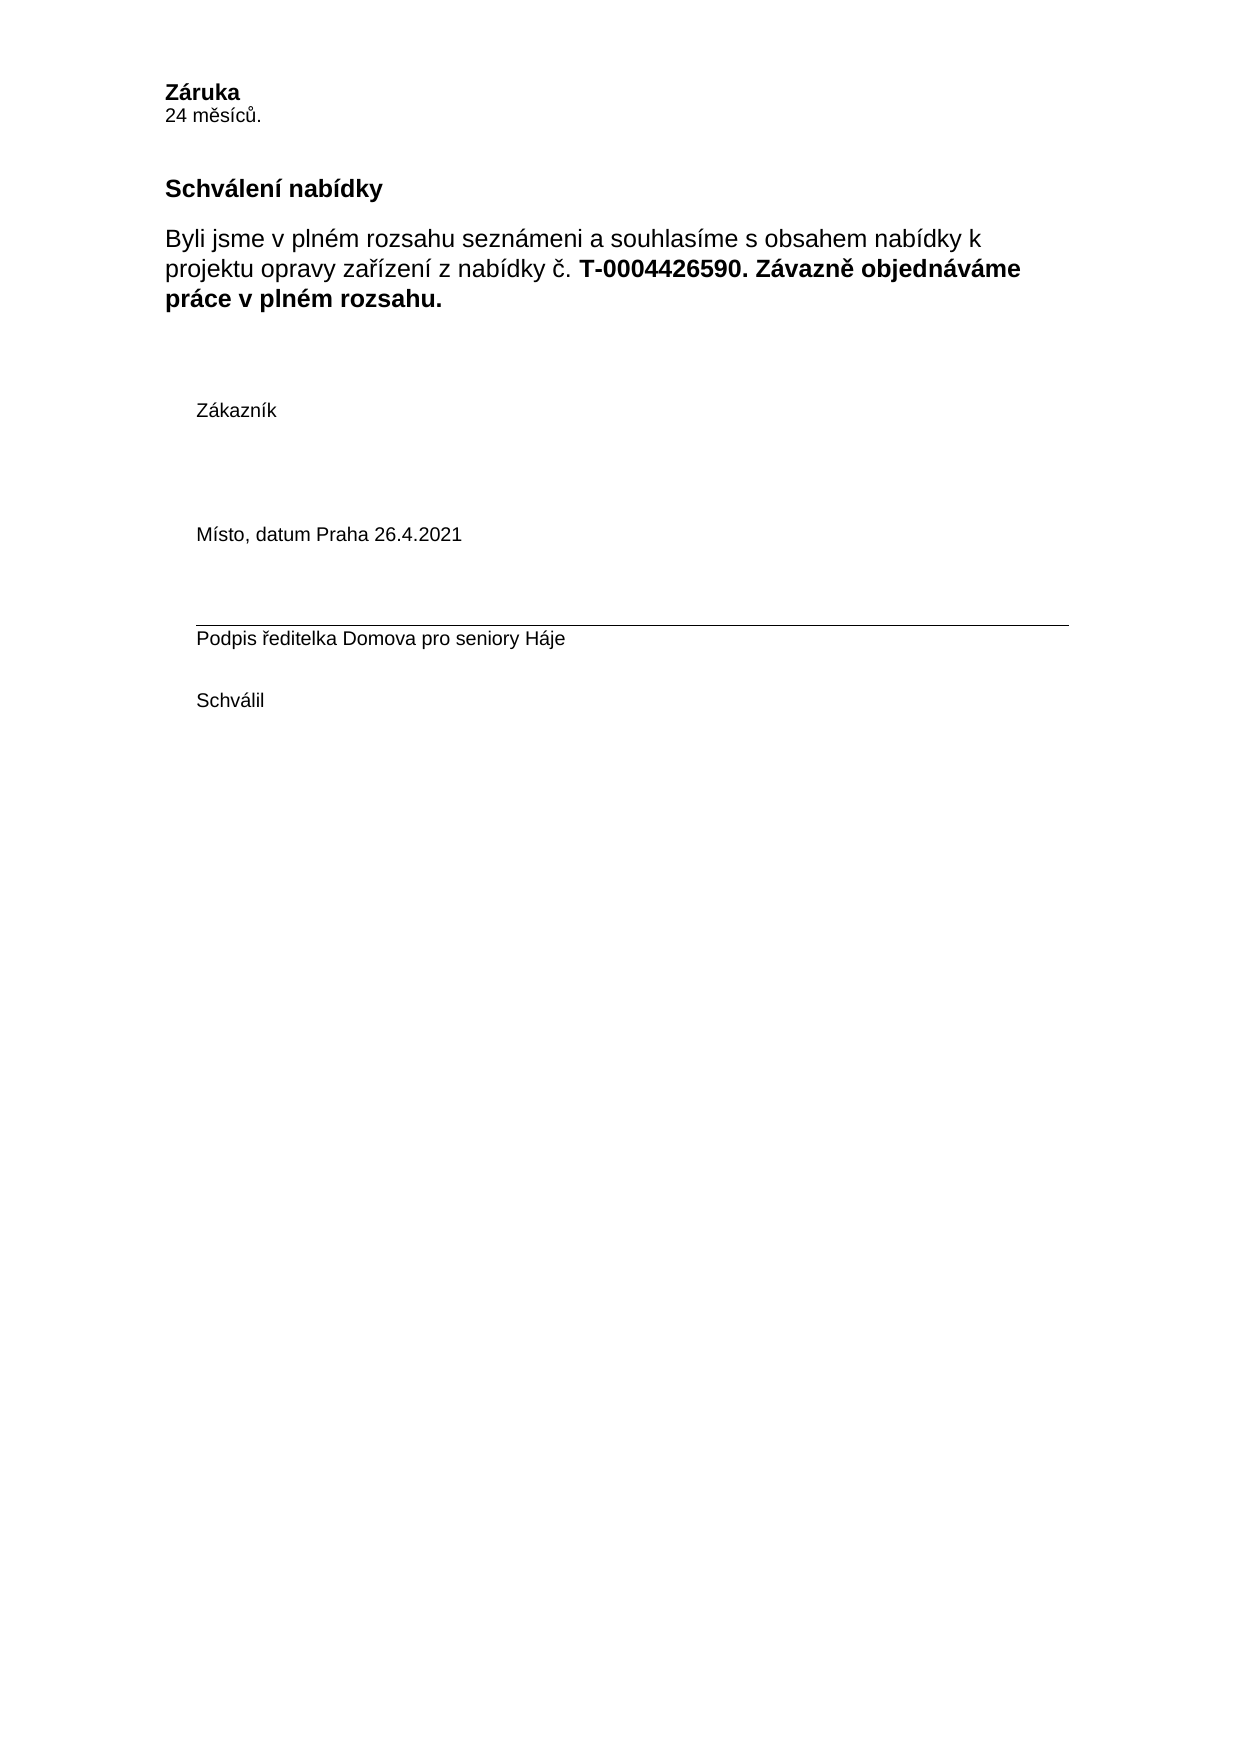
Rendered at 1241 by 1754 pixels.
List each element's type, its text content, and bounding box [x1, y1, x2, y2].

text Schválení nabídky [165, 175, 1069, 203]
text Zákazník [196, 399, 1069, 422]
text Byli jsme v plném rozsahu seznámeni a souhlasíme s obsahem nabídky k projektu opravy zařízení z nabídky č. T-0004426590. Závazně objednáváme práce v plném rozsahu. [165, 224, 1069, 314]
text Podpis ředitelka Domova pro seniory Háje [196, 626, 1069, 650]
text Záruka [165, 80, 1069, 105]
text 24 měsíců. [165, 105, 1069, 127]
text Schválil [196, 690, 1069, 712]
text Místo, datum Praha 26.4.2021 [196, 524, 1069, 546]
